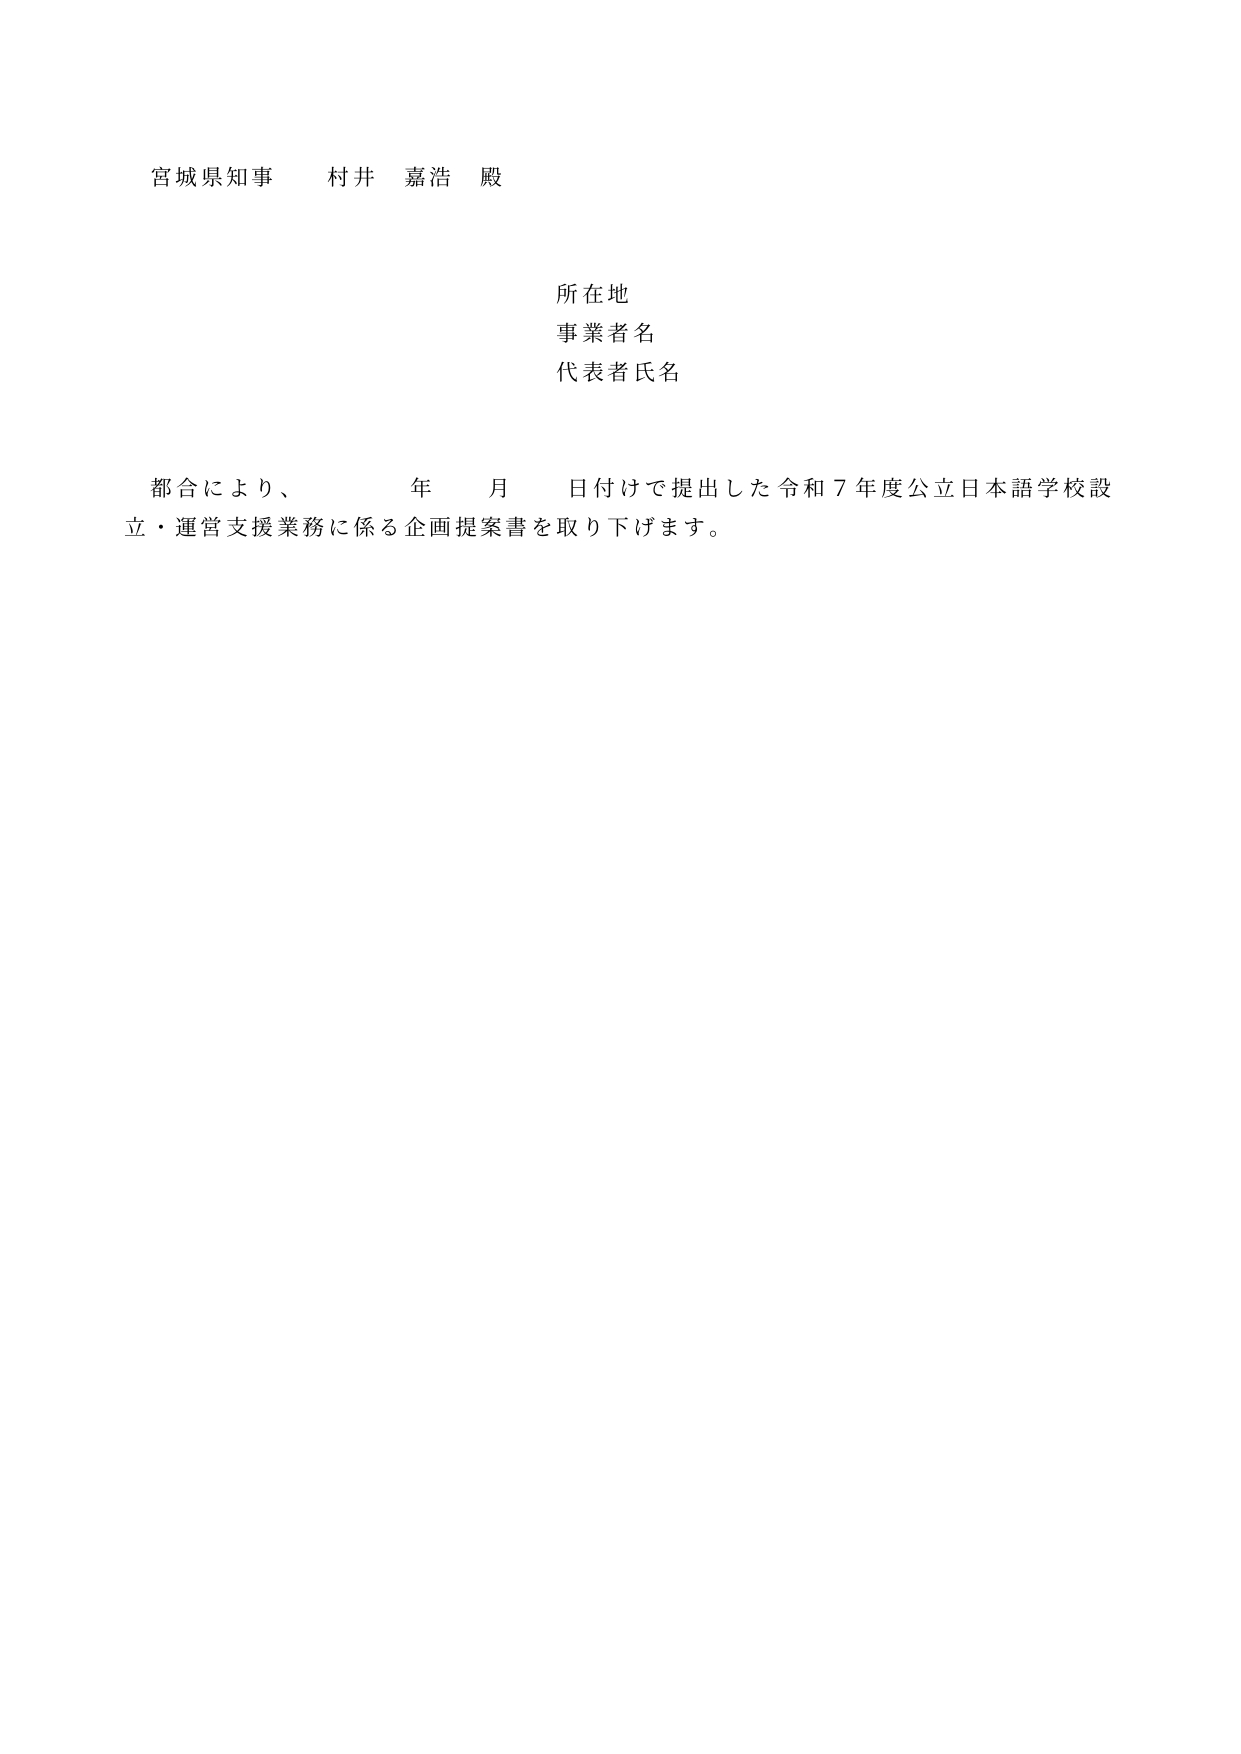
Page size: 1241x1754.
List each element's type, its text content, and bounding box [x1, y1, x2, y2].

text 都合により、 年 月 日付けで提出した令和７年度公立日本語学校設立・運営支援業務に係る企画提案書を取り下げます。 [124, 468, 1116, 546]
text 代表者氏名 [124, 351, 1116, 390]
text 宮城県知事 村井 嘉浩 殿 [124, 156, 1116, 195]
text 所在地 [124, 273, 1116, 312]
text 事業者名 [124, 312, 1116, 351]
